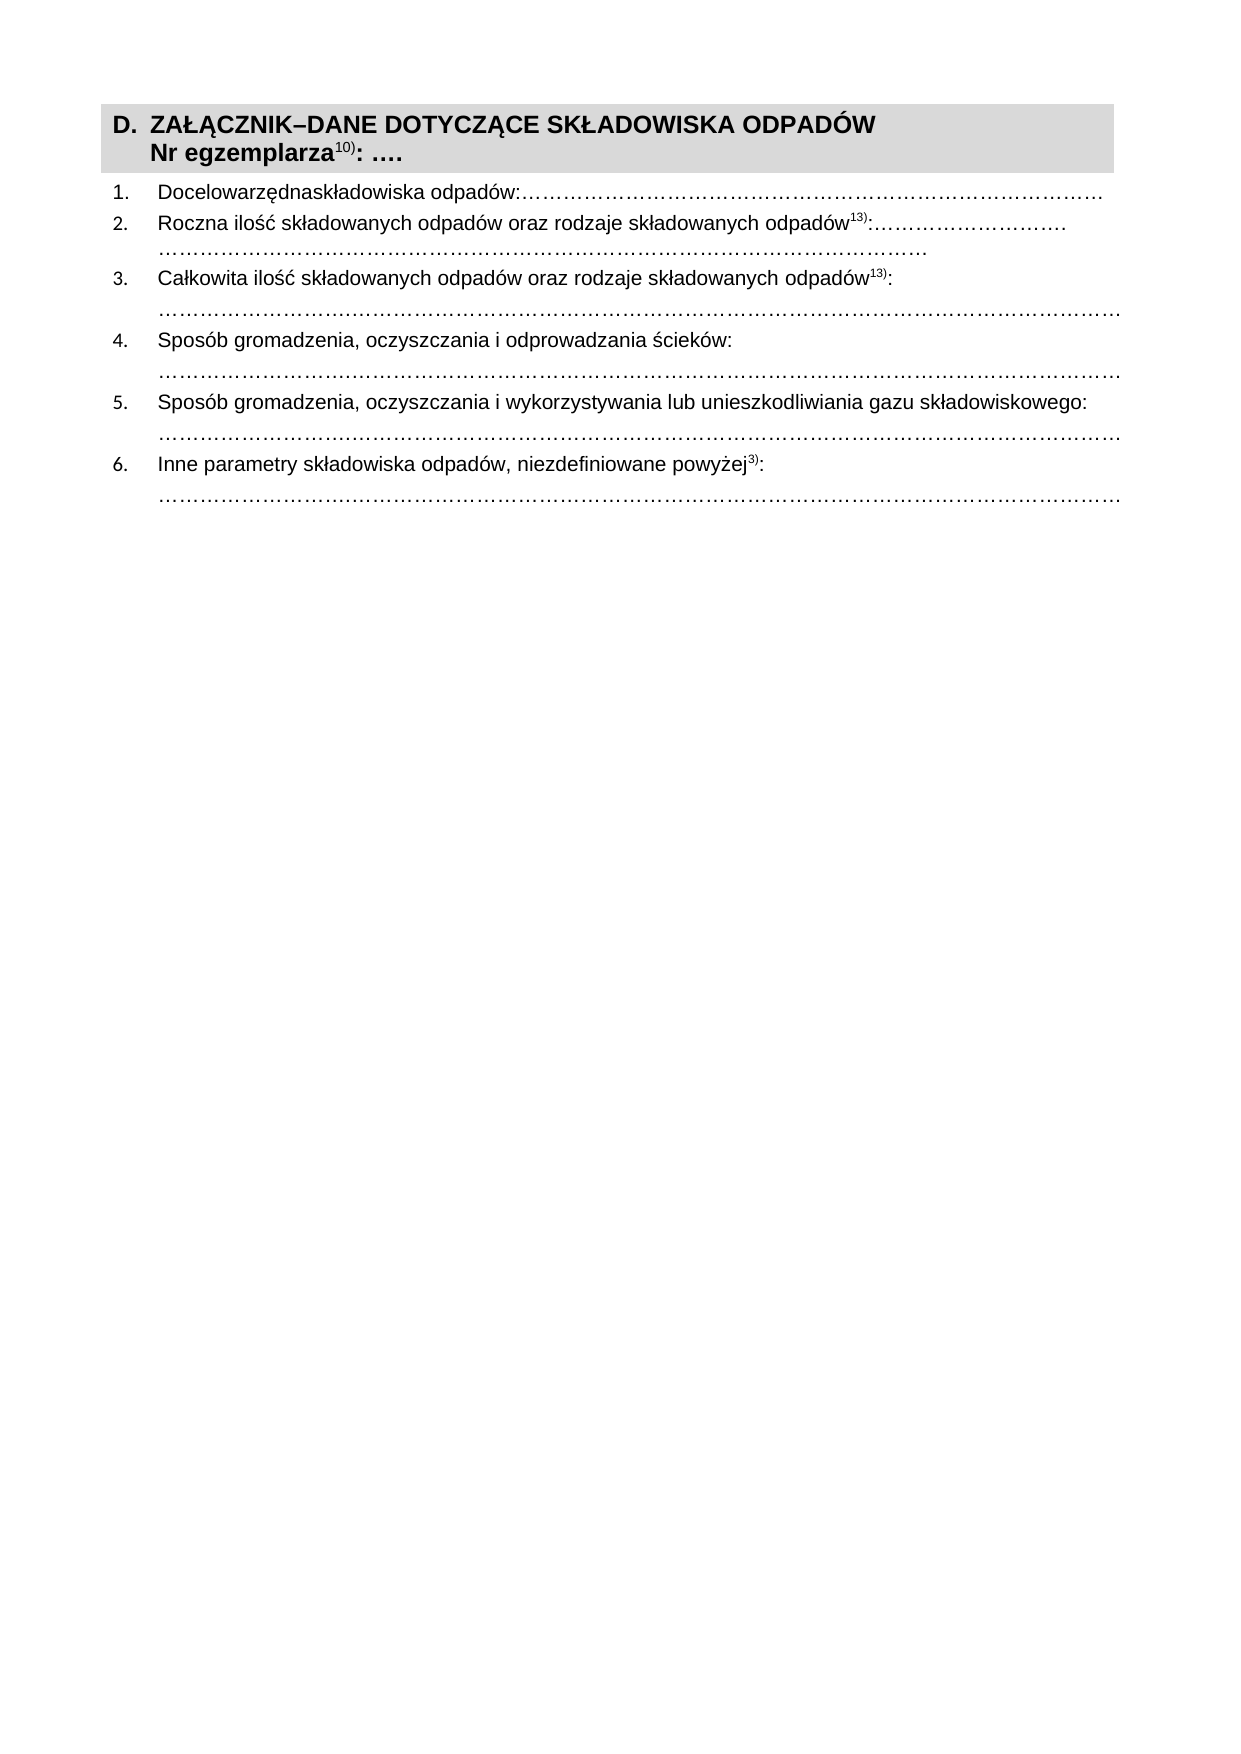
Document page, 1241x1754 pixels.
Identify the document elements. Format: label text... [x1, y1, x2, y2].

text Inne parametry składowiska odpadów, niezdefiniowane powyżej): [112, 451, 1128, 477]
list ……………………….………………………………………………………………………………………………… [157, 359, 1128, 383]
text Docelowarzędnaskładowiska odpadów:………………………………………………………………………… [112, 180, 1128, 204]
table_header ZAŁĄCZNIK–DANE DOTYCZĄCE SKŁADOWISKA ODPADÓW Nr egzemplarza10): …. [101, 104, 1114, 173]
text Sposób gromadzenia, oczyszczania i wykorzystywania lub unieszkodliwiania gazu składowiskowego: [112, 389, 1128, 415]
text Roczna ilość składowanych odpadów oraz rodzaje składowanych odpadów):……………………….………………………………………………………………………………………………… [112, 210, 1128, 259]
text Sposób gromadzenia, oczyszczania i odprowadzania ścieków: [112, 327, 1128, 353]
list ……………………….………………………………………………………………………………………………… [157, 483, 1128, 507]
list ……………………….………………………………………………………………………………………………… [157, 421, 1128, 445]
list ……………………….………………………………………………………………………………………………… [157, 297, 1128, 321]
text Całkowita ilość składowanych odpadów oraz rodzaje składowanych odpadów13): [112, 266, 1128, 291]
